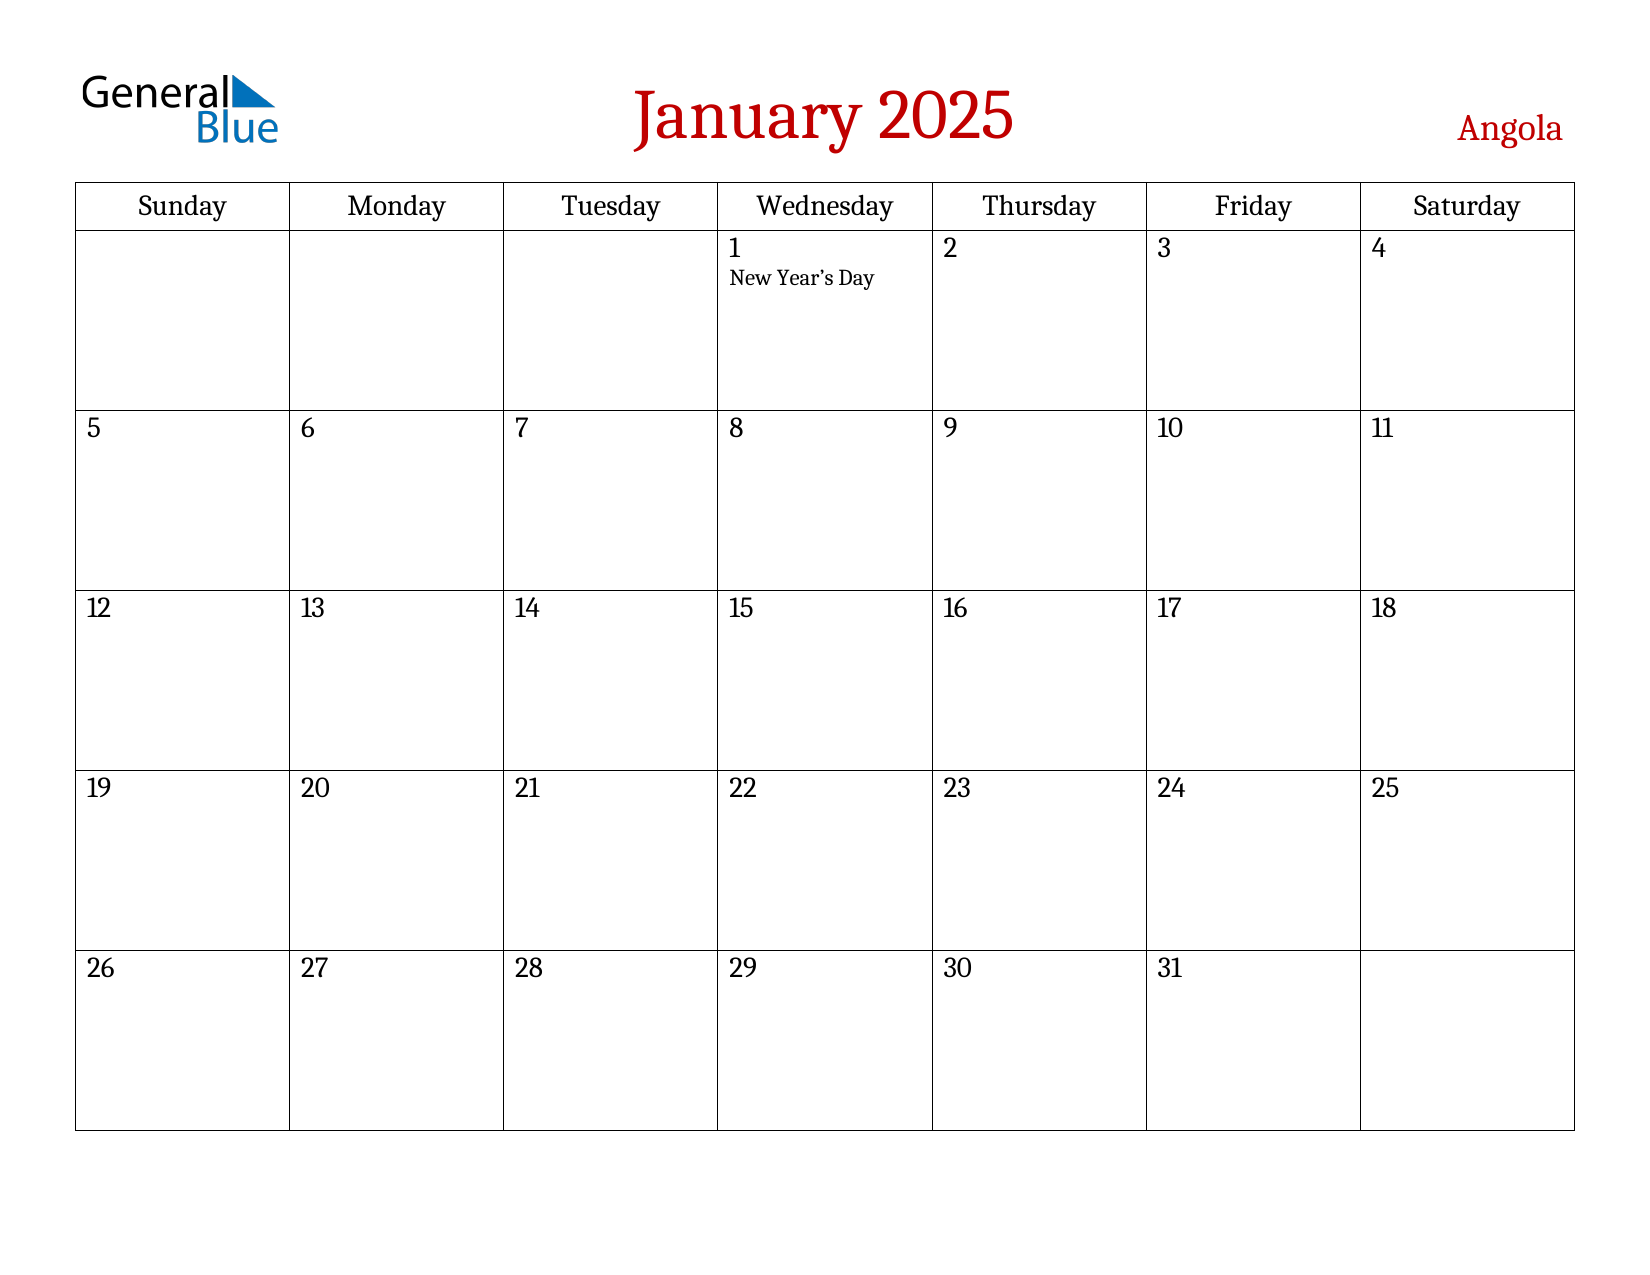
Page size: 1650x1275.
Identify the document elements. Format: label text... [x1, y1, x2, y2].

table_cell 24 [1147, 771, 1360, 805]
table_cell [1147, 265, 1360, 410]
table_cell Wednesday [718, 183, 932, 230]
table_cell [1147, 445, 1360, 590]
table_cell 23 [933, 771, 1146, 805]
table_cell [1361, 625, 1574, 770]
table_cell 12 [76, 591, 289, 625]
table_cell Sunday [76, 183, 289, 230]
table_cell 11 [1361, 411, 1574, 444]
table_cell [76, 231, 289, 264]
table_cell [718, 985, 932, 1130]
table_cell [290, 265, 503, 410]
table_cell [1361, 265, 1574, 410]
table_cell 8 [718, 411, 932, 444]
table_cell 19 [76, 771, 289, 805]
table_cell [290, 985, 503, 1130]
table_cell [76, 985, 289, 1130]
table_cell [1147, 805, 1360, 950]
table_cell [76, 805, 289, 950]
table_cell [76, 265, 289, 410]
table_cell 15 [718, 591, 932, 625]
table_cell 18 [1361, 591, 1574, 625]
table_cell [933, 265, 1146, 410]
table_cell [1361, 951, 1574, 985]
table_cell [504, 625, 717, 770]
table_cell [933, 805, 1146, 950]
table_cell 5 [76, 411, 289, 444]
table_cell [76, 625, 289, 770]
table_cell [290, 445, 503, 590]
table_cell [1147, 985, 1360, 1130]
table_cell 9 [933, 411, 1146, 444]
table_cell Thursday [933, 183, 1146, 230]
table_cell [504, 231, 717, 264]
table_cell [290, 805, 503, 950]
table_cell 25 [1361, 771, 1574, 805]
table_cell 30 [933, 951, 1146, 985]
table_cell [290, 625, 503, 770]
table_cell 10 [1147, 411, 1360, 444]
table_cell [76, 445, 289, 590]
table_cell 7 [504, 411, 717, 444]
table_cell [718, 445, 932, 590]
table_cell [933, 625, 1146, 770]
table_cell [504, 265, 717, 410]
table_cell Friday [1147, 183, 1360, 230]
table_cell 31 [1147, 951, 1360, 985]
table_cell [290, 231, 503, 264]
table_cell 28 [504, 951, 717, 985]
table_cell [504, 445, 717, 590]
table_cell [504, 805, 717, 950]
table_header Angola [1146, 75, 1574, 182]
table_cell 1 [718, 231, 932, 264]
table_cell 6 [290, 411, 503, 444]
table_cell 17 [1147, 591, 1360, 625]
table_cell 2 [933, 231, 1146, 264]
table_cell 14 [504, 591, 717, 625]
table_header January 2025 [504, 75, 1146, 182]
table_cell New Year’s Day [718, 265, 932, 410]
table_header [76, 75, 503, 182]
table_cell [1147, 625, 1360, 770]
table_cell 29 [718, 951, 932, 985]
table_cell 13 [290, 591, 503, 625]
table_cell 27 [290, 951, 503, 985]
table_cell [933, 445, 1146, 590]
table_cell 4 [1361, 231, 1574, 264]
table_cell 3 [1147, 231, 1360, 264]
table_cell [1361, 805, 1574, 950]
table_cell [1361, 445, 1574, 590]
table_cell Saturday [1361, 183, 1574, 230]
table_cell [504, 985, 717, 1130]
table_cell [933, 985, 1146, 1130]
table_cell [1361, 985, 1574, 1130]
table_cell 21 [504, 771, 717, 805]
table_cell 20 [290, 771, 503, 805]
table_cell Tuesday [504, 183, 717, 230]
table_cell 26 [76, 951, 289, 985]
table_cell 22 [718, 771, 932, 805]
table_cell [718, 805, 932, 950]
table_cell Monday [290, 183, 503, 230]
table_cell [718, 625, 932, 770]
picture [82, 75, 278, 143]
table_cell 16 [933, 591, 1146, 625]
